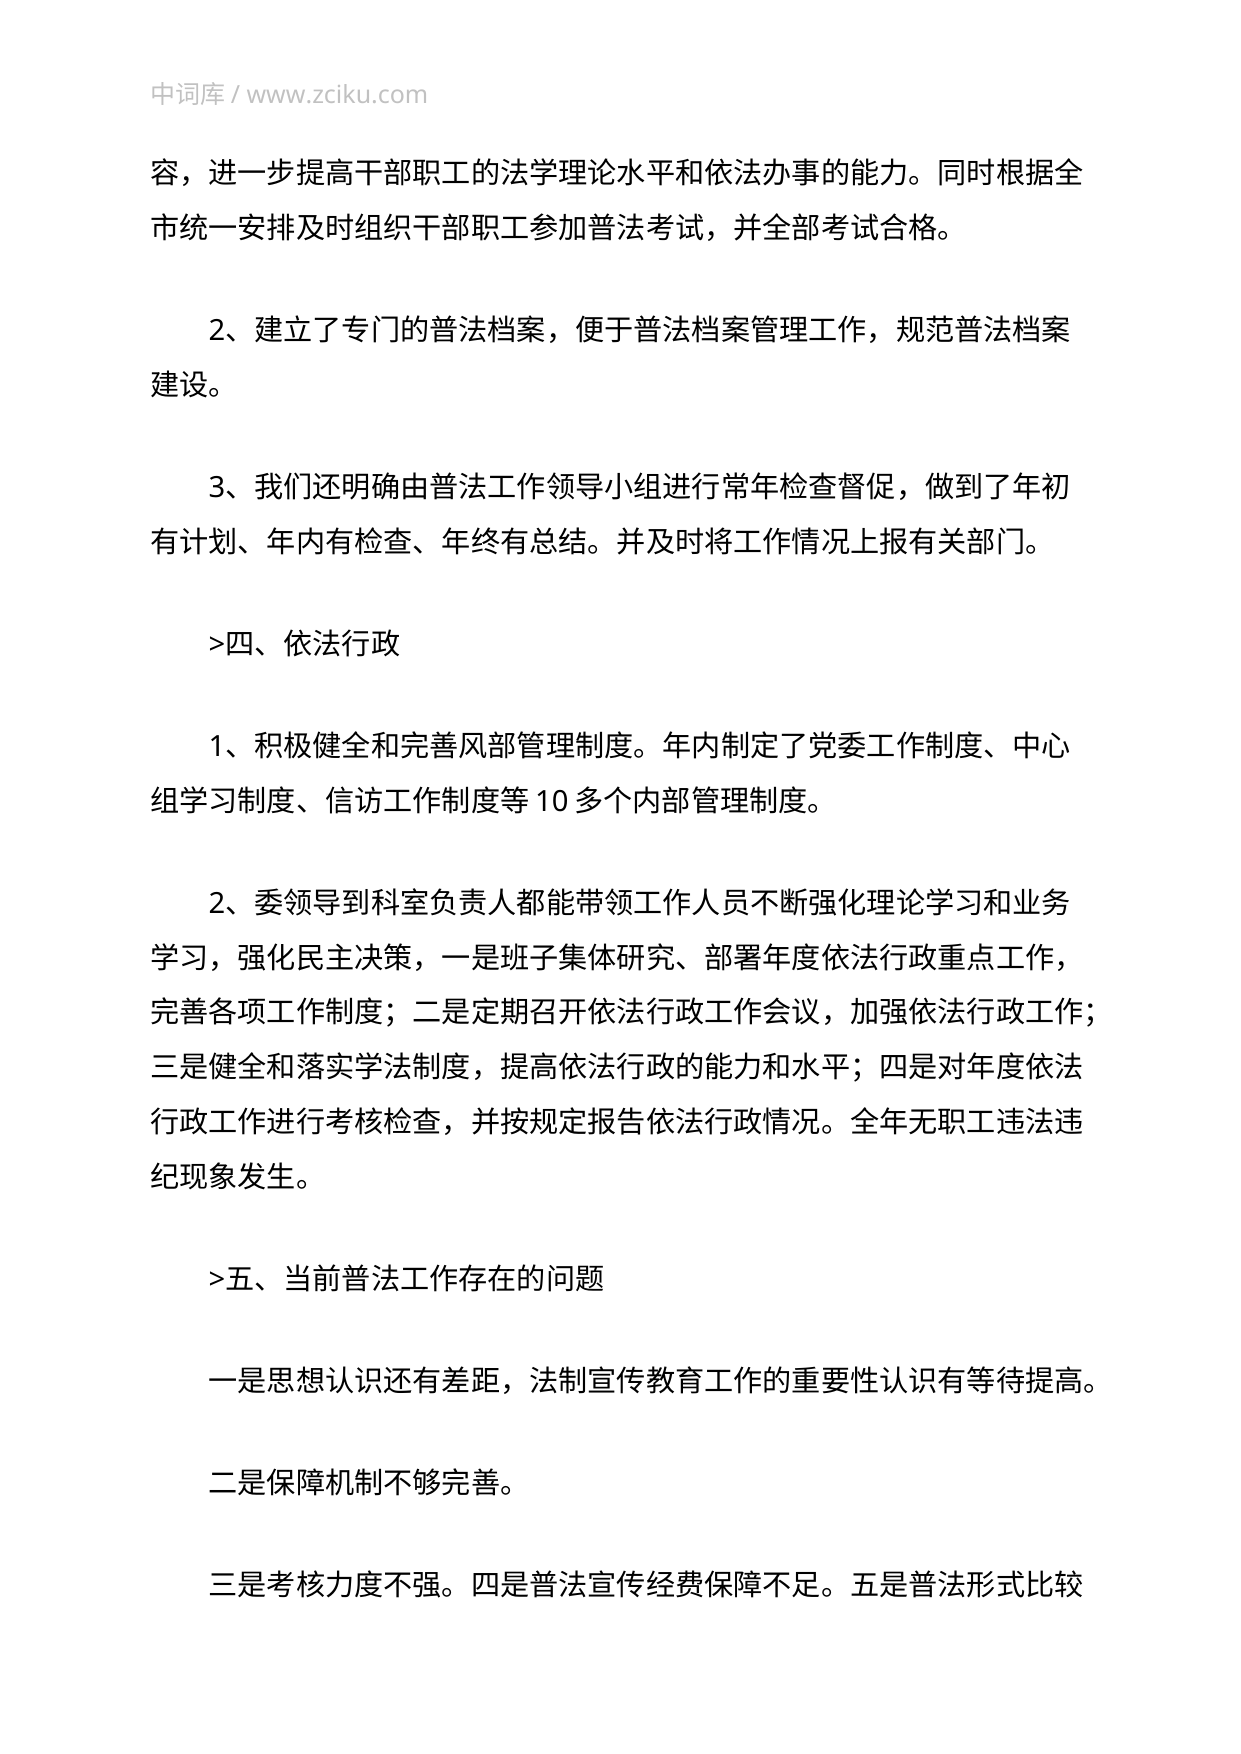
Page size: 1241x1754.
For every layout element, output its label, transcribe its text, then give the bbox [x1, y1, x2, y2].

text 2、委领导到科室负责人都能带领工作人员不断强化理论学习和业务学习，强化民主决策，一是班子集体研究、部署年度依法行政重点工作，完善各项工作制度；二是定期召开依法行政工作会议，加强依法行政工作；三是健全和落实学法制度，提高依法行政的能力和水平；四是对年度依法行政工作进行考核检查，并按规定报告依法行政情况。全年无职工违法违纪现象发生。 [150, 879, 1090, 1196]
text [150, 150, 1090, 247]
text 一是思想认识还有差距，法制宣传教育工作的重要性认识有等待提高。 [150, 1357, 1090, 1400]
text >五、当前普法工作存在的问题 [150, 1256, 1090, 1298]
text >四、依法行政 [150, 620, 1090, 663]
text 二是保障机制不够完善。 [150, 1459, 1090, 1502]
text 1、积极健全和完善风部管理制度。年内制定了党委工作制度、中心组学习制度、信访工作制度等10多个内部管理制度。 [150, 722, 1090, 819]
text 2、建立了专门的普法档案，便于普法档案管理工作，规范普法档案建设。 [150, 307, 1090, 404]
text 3、我们还明确由普法工作领导小组进行常年检查督促，做到了年初有计划、年内有检查、年终有总结。并及时将工作情况上报有关部门。 [150, 463, 1090, 561]
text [150, 1561, 1090, 1603]
